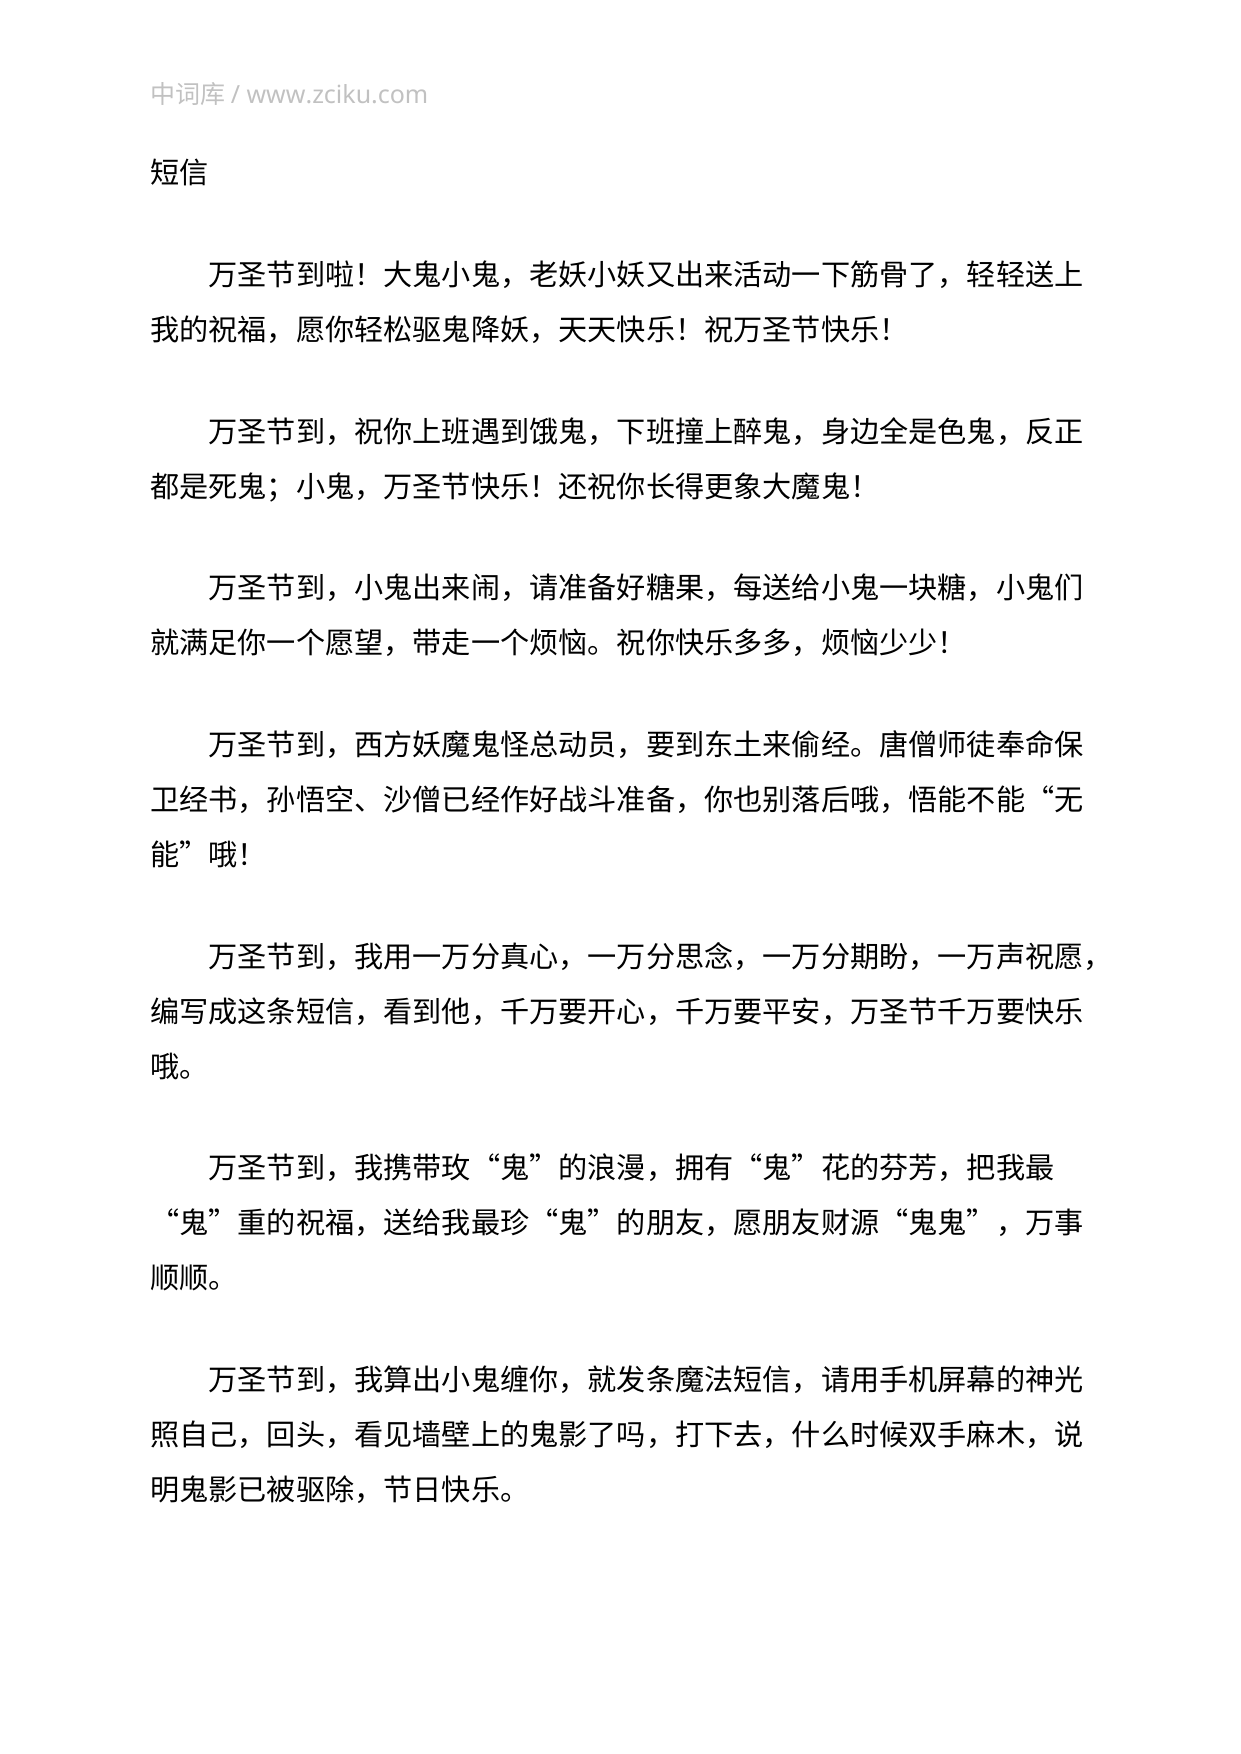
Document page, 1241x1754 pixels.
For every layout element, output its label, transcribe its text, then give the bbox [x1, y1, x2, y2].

text 万圣节到，祝你上班遇到饿鬼，下班撞上醉鬼，身边全是色鬼，反正都是死鬼；小鬼，万圣节快乐！还祝你长得更象大魔鬼！ [150, 408, 1090, 506]
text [150, 150, 1090, 192]
text 万圣节到，小鬼出来闹，请准备好糖果，每送给小鬼一块糖，小鬼们就满足你一个愿望，带走一个烦恼。祝你快乐多多，烦恼少少！ [150, 565, 1090, 662]
text 万圣节到，我用一万分真心，一万分思念，一万分期盼，一万声祝愿，编写成这条短信，看到他，千万要开心，千万要平安，万圣节千万要快乐哦。 [150, 933, 1090, 1085]
text 万圣节到，我携带玫“鬼”的浪漫，拥有“鬼”花的芬芳，把我最“鬼”重的祝福，送给我最珍“鬼”的朋友，愿朋友财源“鬼鬼”，万事顺顺。 [150, 1145, 1090, 1297]
text 万圣节到，我算出小鬼缠你，就发条魔法短信，请用手机屏幕的神光照自己，回头，看见墙壁上的鬼影了吗，打下去，什么时候双手麻木，说明鬼影已被驱除，节日快乐。 [150, 1356, 1090, 1508]
text 万圣节到啦！大鬼小鬼，老妖小妖又出来活动一下筋骨了，轻轻送上我的祝福，愿你轻松驱鬼降妖，天天快乐！祝万圣节快乐！ [150, 252, 1090, 349]
text 万圣节到，西方妖魔鬼怪总动员，要到东土来偷经。唐僧师徒奉命保卫经书，孙悟空、沙僧已经作好战斗准备，你也别落后哦，悟能不能“无能”哦！ [150, 722, 1090, 874]
